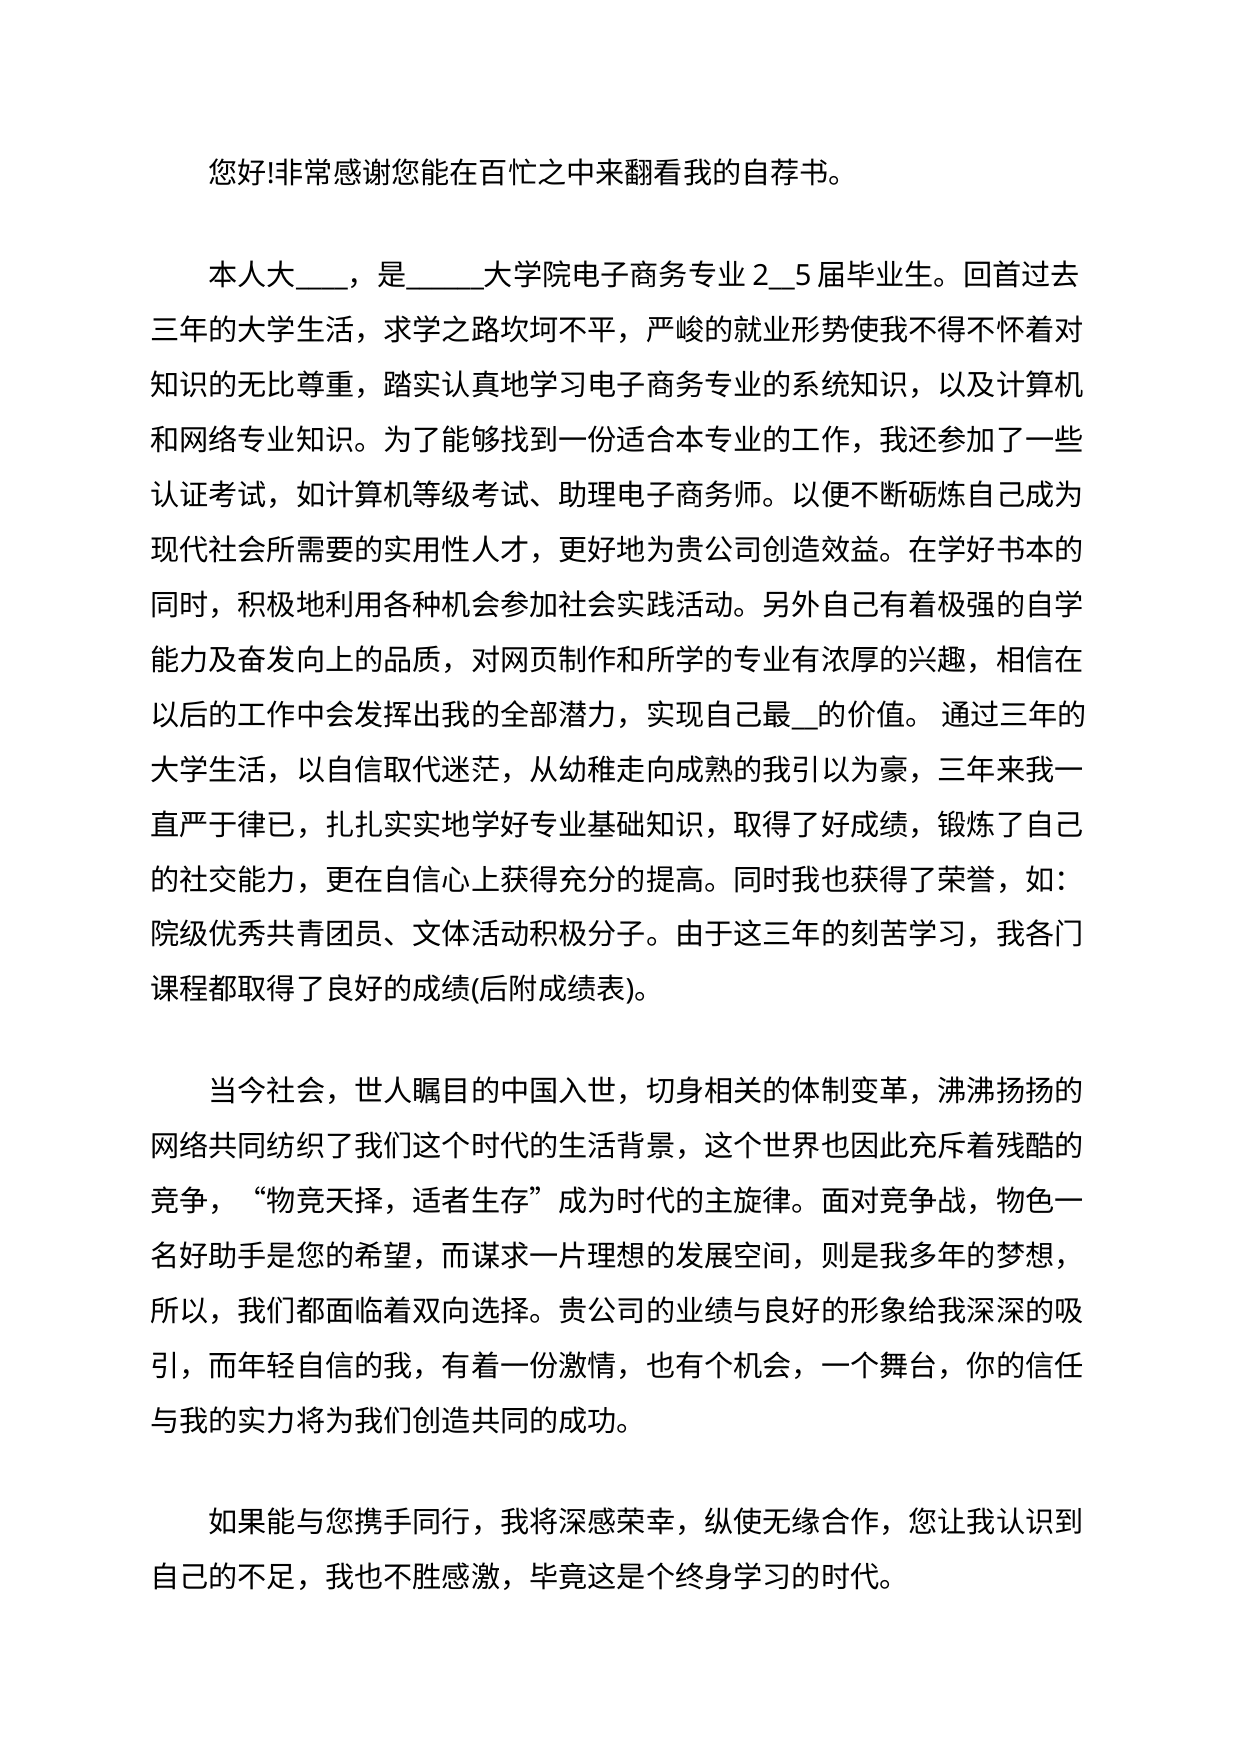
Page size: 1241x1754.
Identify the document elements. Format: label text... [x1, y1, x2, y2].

text 当今社会，世人瞩目的中国入世，切身相关的体制变革，沸沸扬扬的网络共同纺织了我们这个时代的生活背景，这个世界也因此充斥着残酷的竞争，“物竞天择，适者生存”成为时代的主旋律。面对竞争战，物色一名好助手是您的希望，而谋求一片理想的发展空间，则是我多年的梦想，所以，我们都面临着双向选择。贵公司的业绩与良好的形象给我深深的吸引，而年轻自信的我，有着一份激情，也有个机会，一个舞台，你的信任与我的实力将为我们创造共同的成功。 [150, 1068, 1090, 1439]
text 您好!非常感谢您能在百忙之中来翻看我的自荐书。 [150, 150, 1090, 192]
text 本人大____，是______大学院电子商务专业2__5届毕业生。回首过去三年的大学生活，求学之路坎坷不平，严峻的就业形势使我不得不怀着对知识的无比尊重，踏实认真地学习电子商务专业的系统知识，以及计算机和网络专业知识。为了能够找到一份适合本专业的工作，我还参加了一些认证考试，如计算机等级考试、助理电子商务师。以便不断砺炼自己成为现代社会所需要的实用性人才，更好地为贵公司创造效益。在学好书本的同时，积极地利用各种机会参加社会实践活动。另外自己有着极强的自学能力及奋发向上的品质，对网页制作和所学的专业有浓厚的兴趣，相信在以后的工作中会发挥出我的全部潜力，实现自己最__的价值。 通过三年的大学生活，以自信取代迷茫，从幼稚走向成熟的我引以为豪，三年来我一直严于律已，扎扎实实地学好专业基础知识，取得了好成绩，锻炼了自己的社交能力，更在自信心上获得充分的提高。同时我也获得了荣誉，如：院级优秀共青团员、文体活动积极分子。由于这三年的刻苦学习，我各门课程都取得了良好的成绩(后附成绩表)。 [150, 252, 1090, 1008]
text 如果能与您携手同行，我将深感荣幸，纵使无缘合作，您让我认识到自己的不足，我也不胜感激，毕竟这是个终身学习的时代。 [150, 1499, 1090, 1596]
